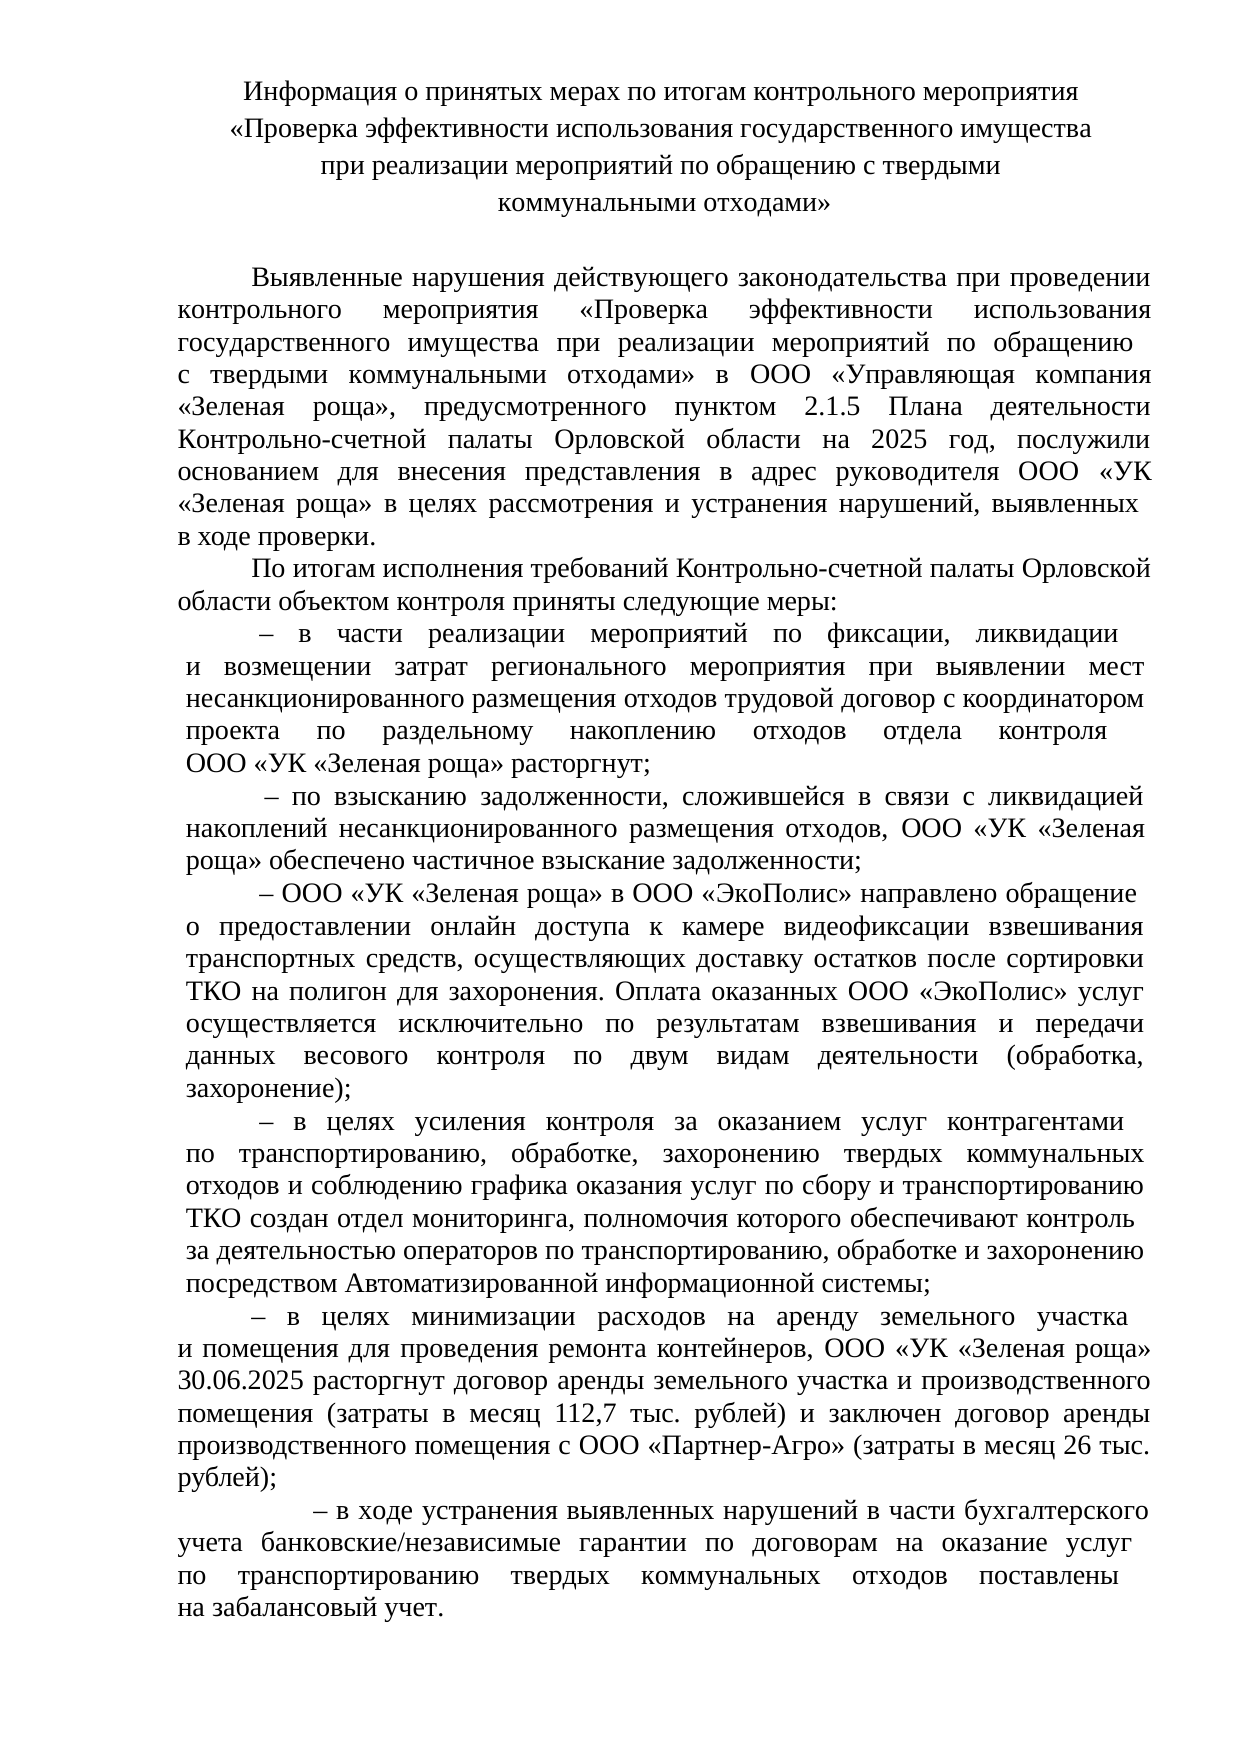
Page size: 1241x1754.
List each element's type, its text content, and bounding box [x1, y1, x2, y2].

text – в целях усиления контроля за оказанием услуг контрагентами по транспортированию, обработке, захоронению твердых коммунальных отходов и соблюдению графика оказания услуг по сбору и транспортированию ТКО создан отдел мониторинга, полномочия которого обеспечивают контроль за деятельностью операторов по транспортированию, обработке и захоронению посредством Автоматизированной информационной системы; [186, 1104, 1145, 1298]
text Информация о принятых мерах по итогам контрольного мероприятия «Проверка эффективности использования государственного имущества при реализации мероприятий по обращению с твердыми коммунальными отходами» [177, 74, 1152, 218]
text Выявленные нарушения действующего законодательства при проведении контрольного мероприятия «Проверка эффективности использования государственного имущества при реализации мероприятий по обращению с твердыми коммунальными отходами» в ООО «Управляющая компания «Зеленая роща», предусмотренного пунктом 2.1.5 Плана деятельности Контрольно-счетной палаты Орловской области на 2025 год, послужили основанием для внесения представления в адрес руководителя ООО «УК «Зеленая роща» в целях рассмотрения и устранения нарушений, выявленных в ходе проверки. [177, 260, 1152, 551]
text – ООО «УК «Зеленая роща» в ООО «ЭкоПолис» направлено обращение о предоставлении онлайн доступа к камере видеофиксации взвешивания транспортных средств, осуществляющих доставку остатков после сортировки ТКО на полигон для захоронения. Оплата оказанных ООО «ЭкоПолис» услуг осуществляется исключительно по результатам взвешивания и передачи данных весового контроля по двум видам деятельности (обработка, захоронение); [186, 876, 1145, 1103]
text По итогам исполнения требований Контрольно-счетной палаты Орловской области объектом контроля приняты следующие меры: [177, 551, 1152, 616]
text – в целях минимизации расходов на аренду земельного участка и помещения для проведения ремонта контейнеров, ООО «УК «Зеленая роща» 30.06.2025 расторгнут договор аренды земельного участка и производственного помещения (затраты в месяц 112,7 тыс. рублей) и заключен договор аренды производственного помещения с ООО «Партнер-Агро» (затраты в месяц 26 тыс. рублей); [177, 1298, 1152, 1493]
text – в части реализации мероприятий по фиксации, ликвидации и возмещении затрат регионального мероприятия при выявлении мест несанкционированного размещения отходов трудовой договор с координатором проекта по раздельному накоплению отходов отдела контроля ООО «УК «Зеленая роща» расторгнут; [186, 616, 1145, 778]
text – в ходе устранения выявленных нарушений в части бухгалтерского учета банковские/независимые гарантии по договорам на оказание услуг по транспортированию твердых коммунальных отходов поставлены на забалансовый учет. [177, 1493, 1152, 1622]
text – по взысканию задолженности, сложившейся в связи с ликвидацией накоплений несанкционированного размещения отходов, ООО «УК «Зеленая роща» обеспечено частичное взыскание задолженности; [186, 779, 1145, 876]
